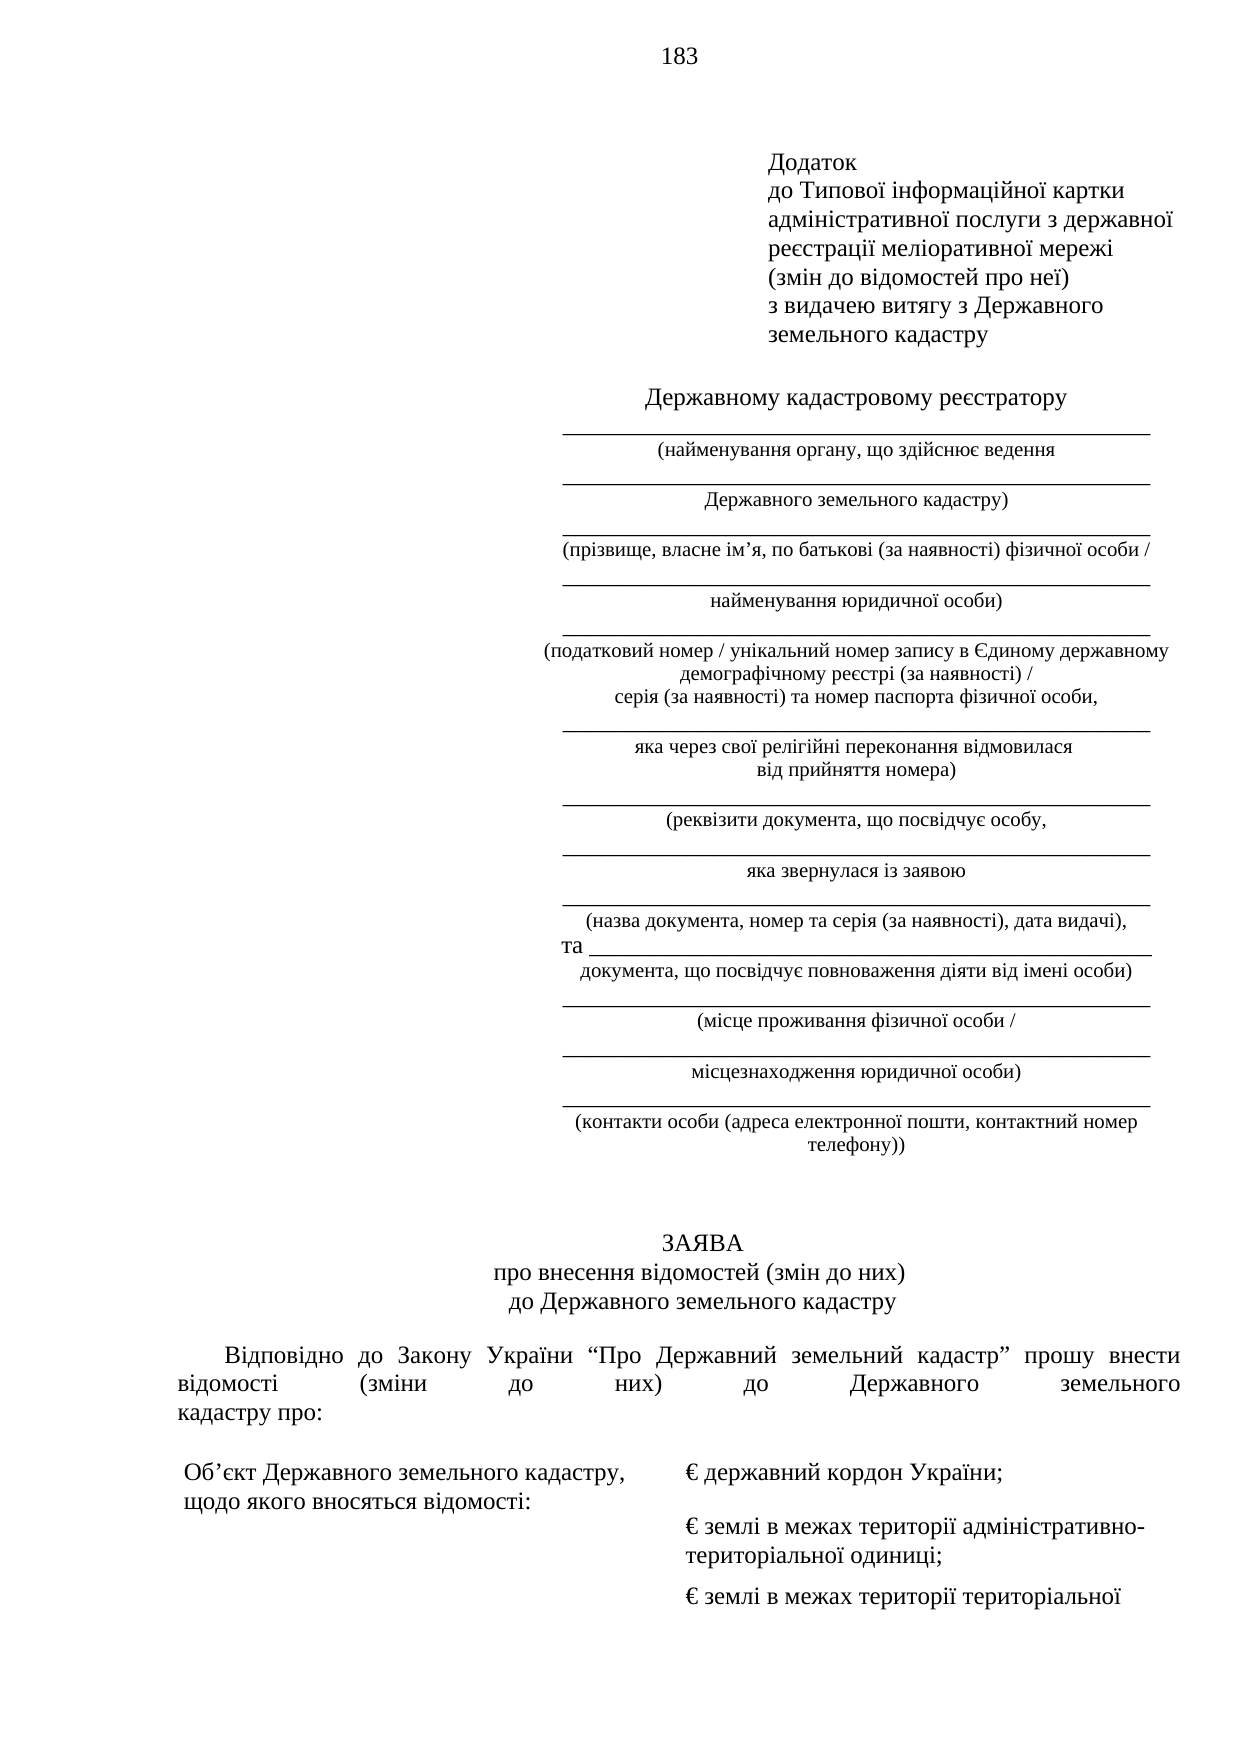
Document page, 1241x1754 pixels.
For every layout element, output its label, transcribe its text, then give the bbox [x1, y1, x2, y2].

text до Типової інформаційної картки адміністративної послуги з державної реєстрації меліоративної мережі [768, 176, 1181, 262]
text (змін до відомостей про неї) [768, 262, 1181, 291]
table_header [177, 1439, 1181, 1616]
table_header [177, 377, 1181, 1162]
text Додаток [768, 147, 1181, 176]
text з видачею витягу з Державного земельного кадастру [768, 291, 1181, 348]
text ЗАЯВА про внесення відомостей (змін до них) до Державного земельного кадастру [224, 1228, 1181, 1315]
text Відповідно до Закону України “Про Державний земельний кадастр” прошу внести відомості (зміни до них) до Державного земельного кадастру про: [177, 1340, 1181, 1426]
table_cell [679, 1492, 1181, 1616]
